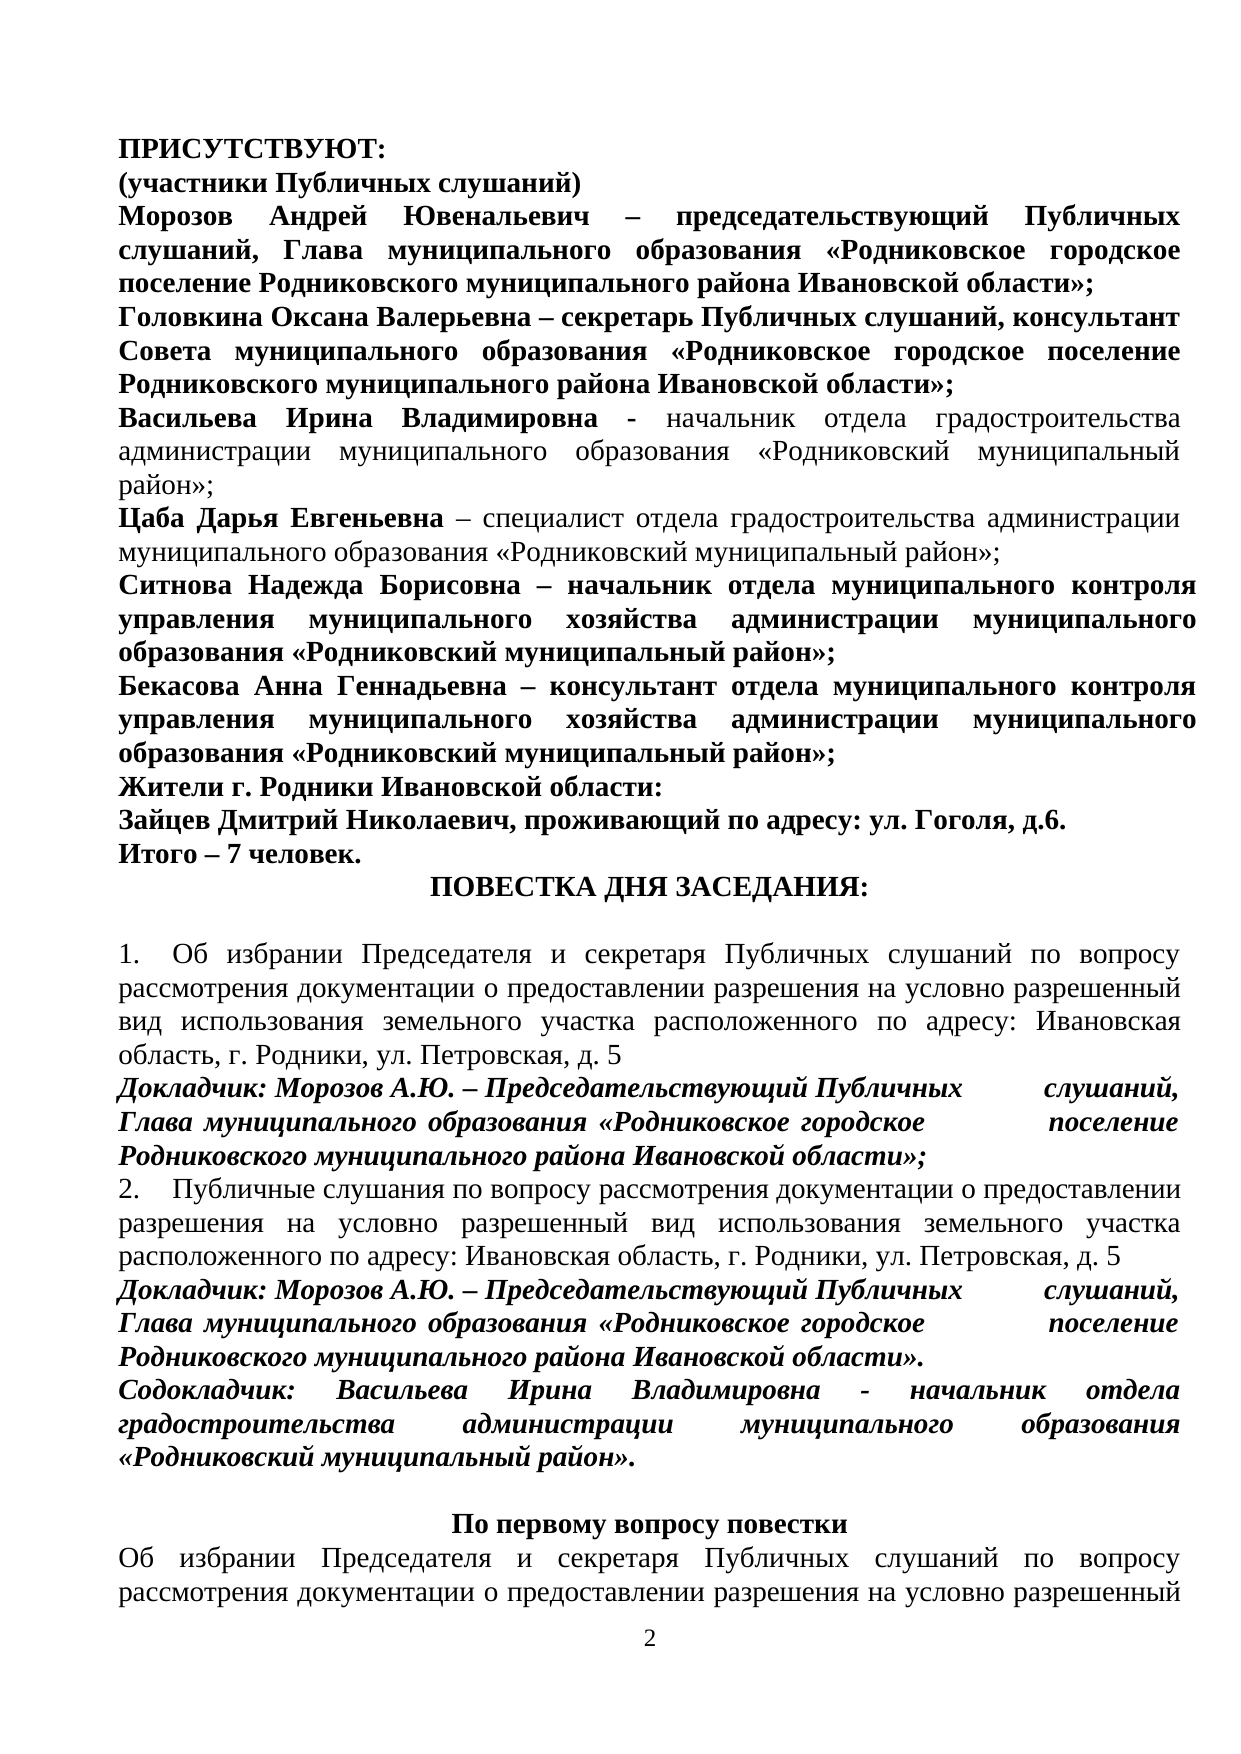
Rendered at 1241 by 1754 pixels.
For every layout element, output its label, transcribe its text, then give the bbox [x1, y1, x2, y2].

text Цаба Дарья Евгеньевна – специалист отдела градостроительства администрации муниципального образования «Родниковский муниципальный район»; [118, 500, 1181, 567]
list Публичные слушания по вопросу рассмотрения документации о предоставлении разрешения на условно разрешенный вид использования земельного участка расположенного по адресу: Ивановская область, г. Родники, ул. Петровская, д. 5 [118, 1171, 1181, 1272]
text Докладчик: Морозов А.Ю. – Председательствующий Публичных слушаний, Глава муниципального образования «Родниковское городское поселение Родниковского муниципального района Ивановской области». [118, 1272, 1181, 1372]
text Бекасова Анна Геннадьевна – консультант отдела муниципального контроля управления муниципального хозяйства администрации муниципального образования «Родниковский муниципальный район»; [118, 668, 1198, 769]
text ПРИСУТСТВУЮТ: [118, 131, 1181, 165]
text Жители г. Родники Ивановской области: [118, 769, 1198, 802]
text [118, 1540, 1181, 1607]
text Головкина Оксана Валерьевна – секретарь Публичных слушаний, консультант Совета муниципального образования «Родниковское городское поселение Родниковского муниципального района Ивановской области»; [118, 299, 1181, 400]
text Содокладчик: Васильева Ирина Владимировна - начальник отдела градостроительства администрации муниципального образования «Родниковский муниципальный район». [118, 1372, 1181, 1473]
text По первому вопросу повестки [118, 1507, 1181, 1540]
text ПОВЕСТКА ДНЯ ЗАСЕДАНИЯ: [118, 869, 1181, 903]
text Зайцев Дмитрий Николаевич, проживающий по адресу: ул. Гоголя, д.6. [118, 802, 1198, 836]
text Морозов Андрей Ювенальевич – председательствующий Публичных слушаний, Глава муниципального образования «Родниковское городское поселение Родниковского муниципального района Ивановской области»; [118, 198, 1181, 299]
text Васильева Ирина Владимировна - начальник отдела градостроительства администрации муниципального образования «Родниковский муниципальный район»; [118, 400, 1181, 500]
text Итого – 7 человек. [118, 836, 1198, 869]
list Об избрании Председателя и секретаря Публичных слушаний по вопросу рассмотрения документации о предоставлении разрешения на условно разрешенный вид использования земельного участка расположенного по адресу: Ивановская область, г. Родники, ул. Петровская, д. 5 [118, 936, 1181, 1071]
text Докладчик: Морозов А.Ю. – Председательствующий Публичных слушаний, Глава муниципального образования «Родниковское городское поселение Родниковского муниципального района Ивановской области»; [118, 1071, 1181, 1171]
text Ситнова Надежда Борисовна – начальник отдела муниципального контроля управления муниципального хозяйства администрации муниципального образования «Родниковский муниципальный район»; [118, 567, 1198, 668]
text (участники Публичных слушаний) [118, 165, 1181, 198]
